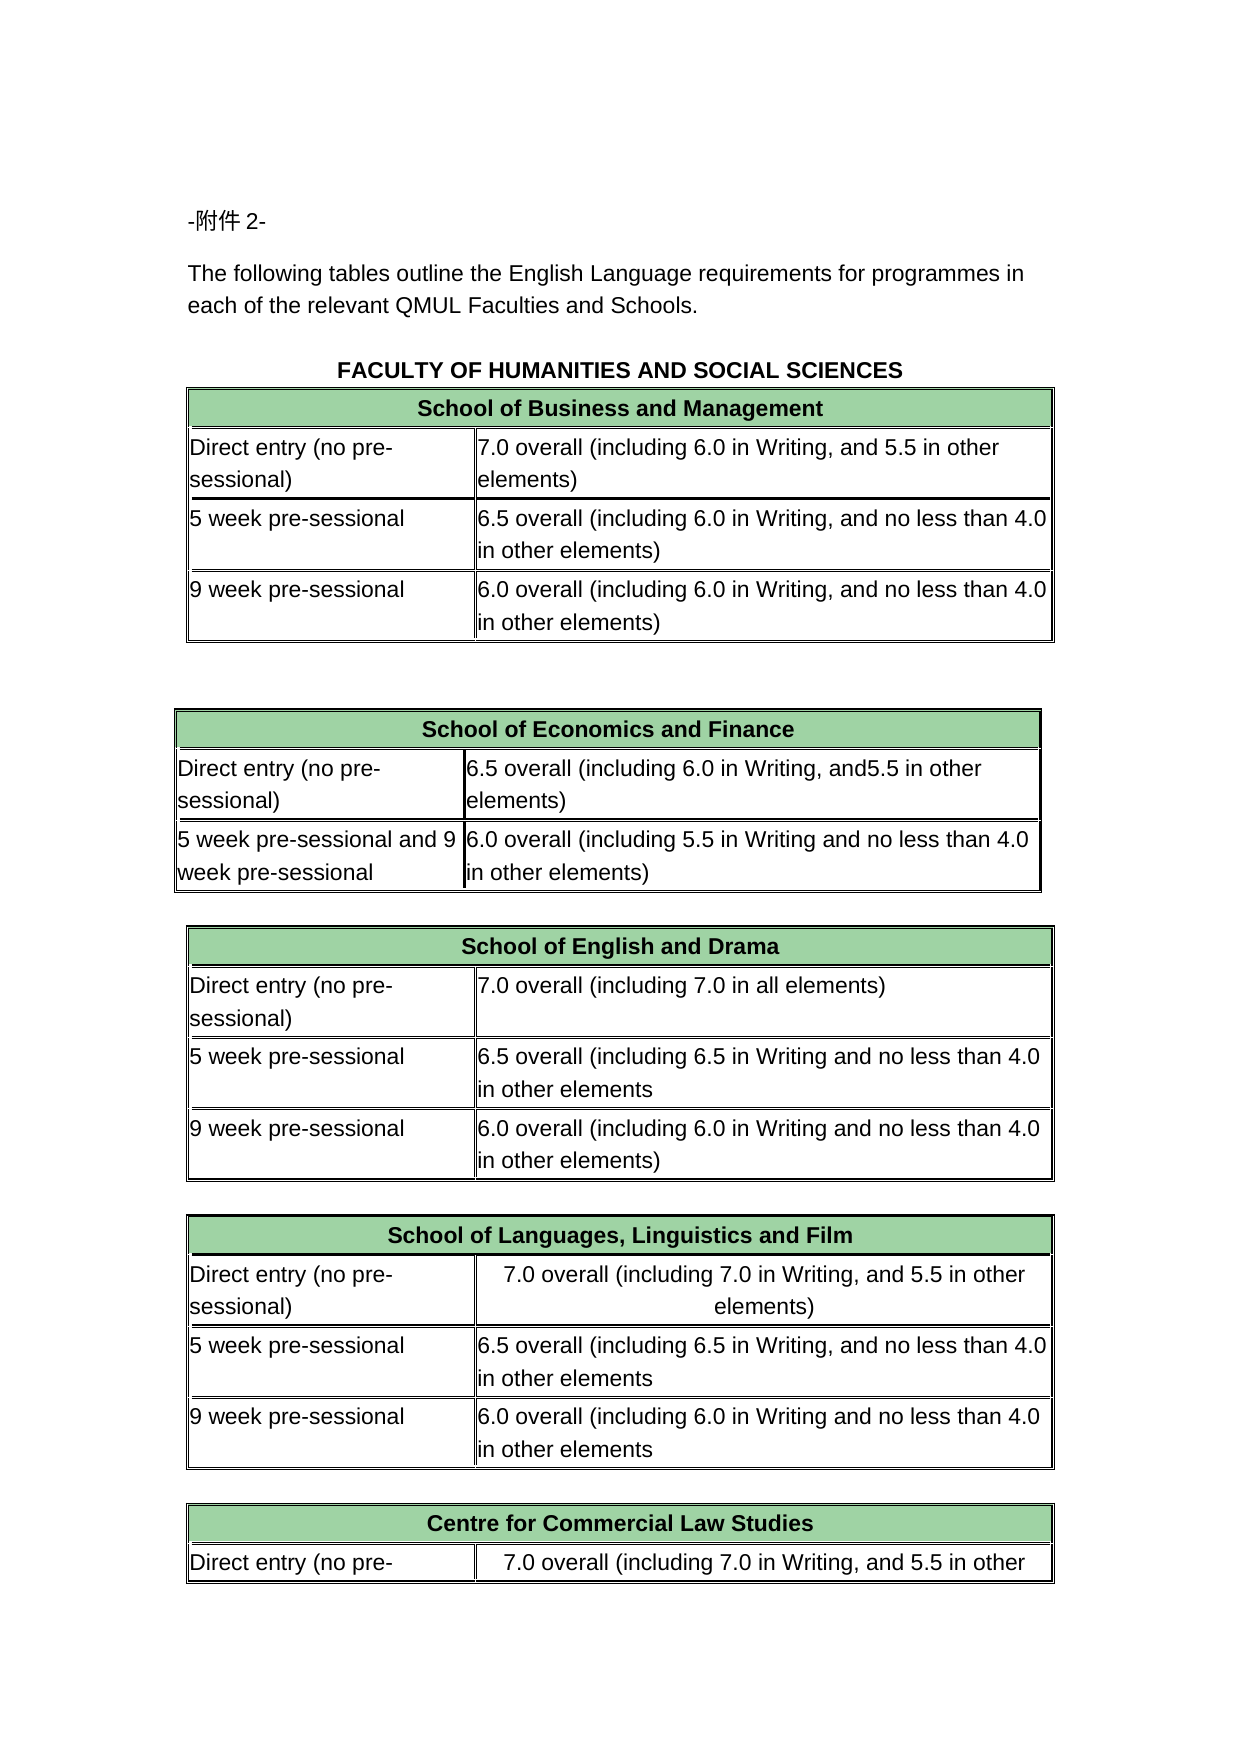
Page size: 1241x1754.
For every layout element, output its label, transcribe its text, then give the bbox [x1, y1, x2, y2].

text -附件2- [187, 187, 1053, 252]
table_cell 6.5 overall (including 6.0 in Writing, and no less than 4.0 in other elements) [477, 497, 1051, 568]
table_cell 5 week pre-sessional [188, 1036, 476, 1107]
table_cell 6.0 overall (including 5.5 in Writing and no less than 4.0 in other elements) [464, 818, 1040, 889]
table_cell Direct entry (no pre-sessional) [189, 964, 474, 1036]
table_cell 5 week pre-sessional [189, 497, 474, 568]
table_header School of Languages, Linguistics and Film [189, 1217, 1051, 1253]
table_header School of Economics and Finance [177, 712, 1039, 747]
table_cell 5 week pre-sessional [189, 1324, 474, 1396]
table_cell 6.5 overall (including 6.0 in Writing, and5.5 in other elements) [464, 747, 1041, 818]
table_header School of Business and Management [189, 390, 1051, 426]
table_cell 7.0 overall (including 7.0 in Writing, and 5.5 in other elements) [477, 1253, 1053, 1324]
table_cell 6.0 overall (including 6.0 in Writing, and no less than 4.0 in other elements) [476, 569, 1052, 640]
table_cell 9 week pre-sessional [189, 569, 476, 640]
table_cell 7.0 overall (including 7.0 in all elements) [477, 964, 1052, 1036]
table_cell Direct entry (no pre-sessional) [188, 426, 476, 497]
table_cell 5 week pre-sessional and 9 week pre-sessional [177, 818, 464, 889]
table_cell 6.0 overall (including 6.0 in Writing and no less than 4.0 in other elements [476, 1396, 1053, 1467]
table_cell 6.5 overall (including 6.5 in Writing, and no less than 4.0 in other elements [477, 1324, 1052, 1396]
table_header Centre for Commercial Law Studies [189, 1506, 1051, 1541]
table_cell 6.5 overall (including 6.5 in Writing and no less than 4.0 in other elements [476, 1036, 1053, 1107]
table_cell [476, 1541, 1052, 1580]
table_header School of English and Drama [189, 929, 1051, 964]
table_cell 9 week pre-sessional [188, 1396, 476, 1467]
text The following tables outline the English Language requirements for programmes in each of the relevant QMUL Faculties and Schools. [187, 257, 1053, 322]
table_cell 6.0 overall (including 6.0 in Writing and no less than 4.0 in other elements) [476, 1107, 1053, 1178]
table_cell 7.0 overall (including 6.0 in Writing, and 5.5 in other elements) [476, 426, 1053, 497]
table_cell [189, 1541, 476, 1580]
text FACULTY OF HUMANITIES AND SOCIAL SCIENCES [187, 354, 1053, 387]
table_cell Direct entry (no pre-sessional) [188, 1253, 474, 1324]
table_cell 9 week pre-sessional [188, 1107, 476, 1178]
table_cell Direct entry (no pre-sessional) [175, 747, 464, 818]
